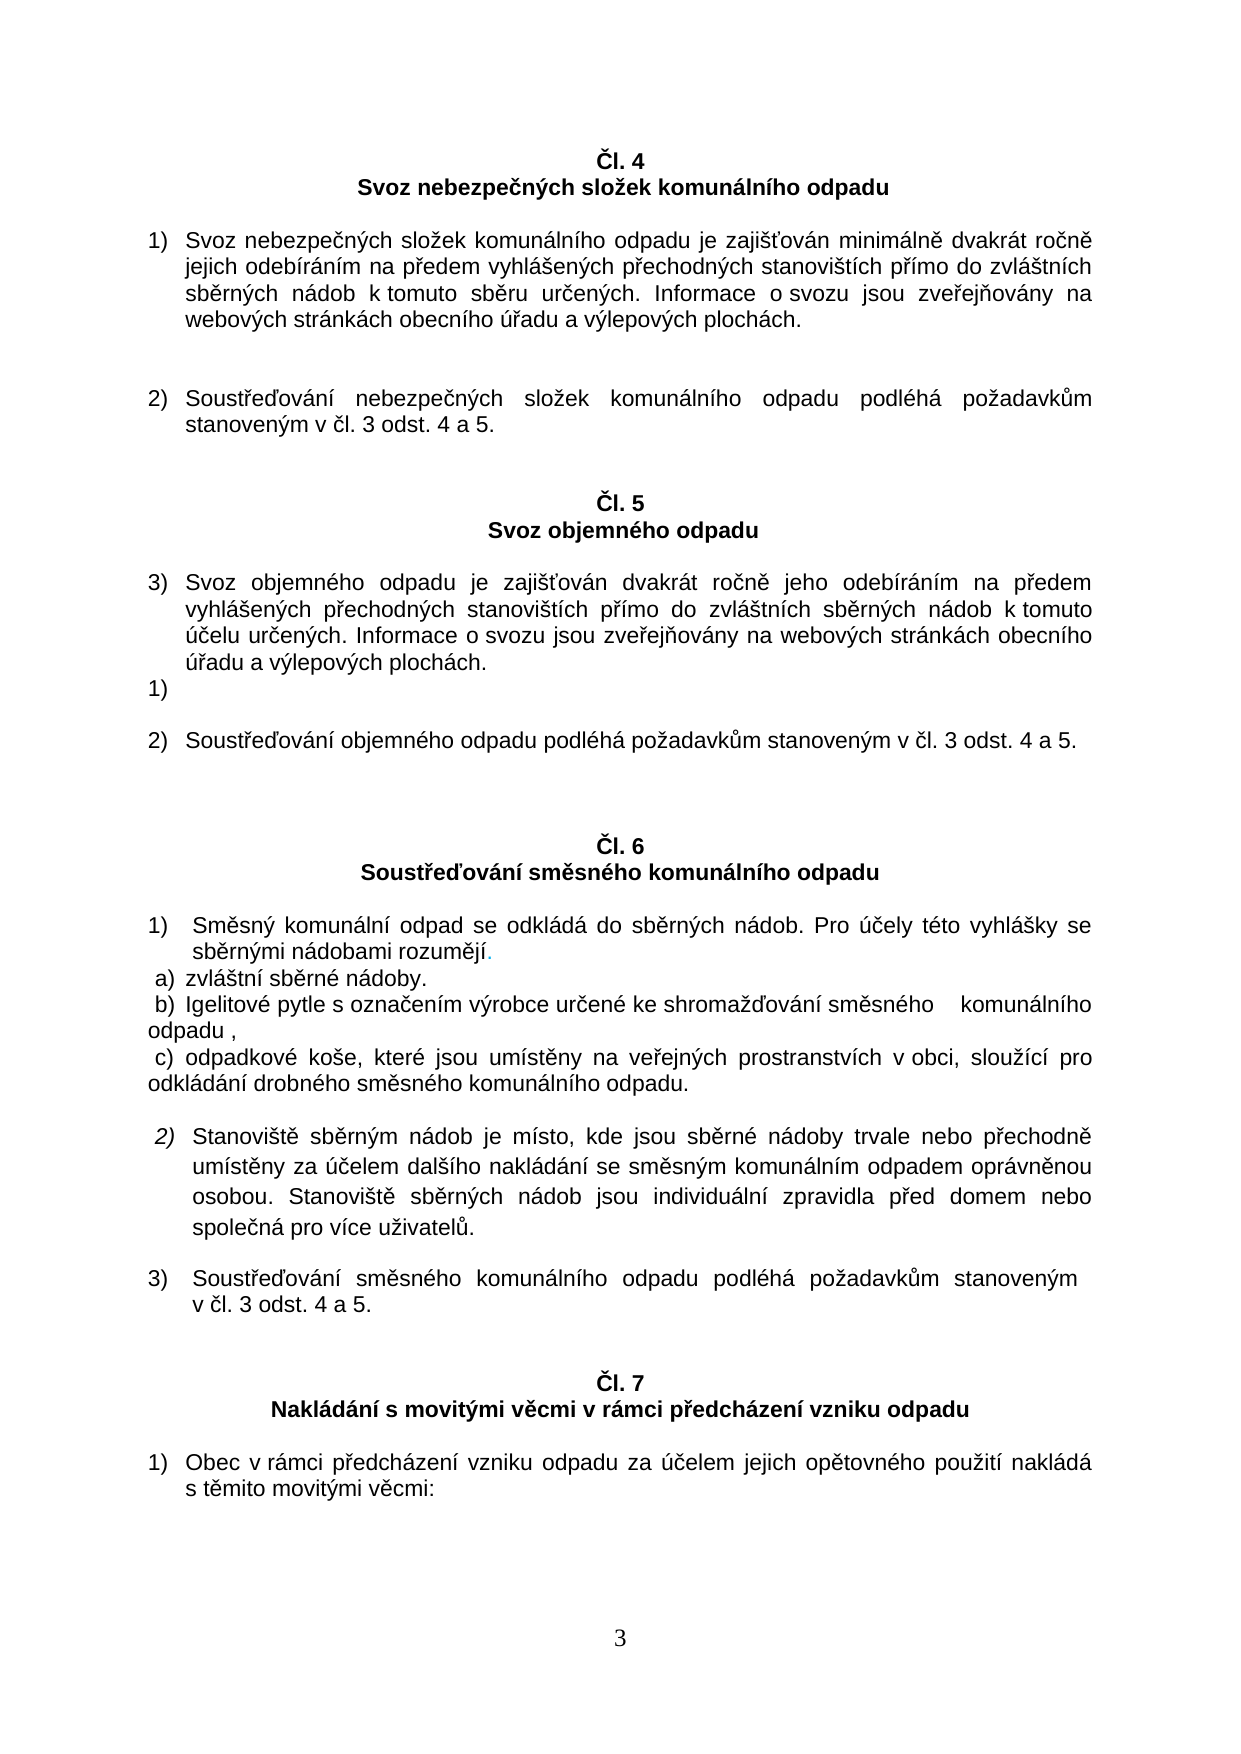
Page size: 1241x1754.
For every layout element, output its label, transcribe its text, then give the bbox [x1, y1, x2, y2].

list Stanoviště sběrným nádob je místo, kde jsou sběrné nádoby trvale nebo přechodně umístěny za účelem dalšího nakládání se směsným komunálním odpadem oprávněnou osobou. Stanoviště sběrných nádob jsou individuální zpravidla před domem nebo společná pro více uživatelů. [154, 1123, 1092, 1240]
list Směsný komunální odpad se odkládá do sběrných nádob. Pro účely této vyhlášky se sběrnými nádobami rozumějí. [148, 912, 1092, 965]
text Svoz objemného odpadu [148, 517, 1092, 543]
list Soustřeďování směsného komunálního odpadu podléhá požadavkům stanoveným v čl. 3 odst. 4 a 5. [148, 1264, 1092, 1317]
list Svoz nebezpečných složek komunálního odpadu je zajišťován minimálně dvakrát ročně jejich odebíráním na předem vyhlášených přechodných stanovištích přímo do zvláštních sběrných nádob k tomuto sběru určených. Informace o svozu jsou zveřejňovány na webových stránkách obecního úřadu a výlepových plochách. [148, 227, 1092, 332]
text Čl. 5 [148, 490, 1092, 517]
subtitle Svoz nebezpečných složek komunálního odpadu [148, 174, 1092, 200]
list Obec v rámci předcházení vzniku odpadu za účelem jejich opětovného použití nakládá s těmito movitými věcmi: [148, 1449, 1092, 1502]
list Soustřeďování objemného odpadu podléhá požadavkům stanoveným v čl. 3 odst. 4 a 5. [148, 727, 1092, 754]
list Svoz objemného odpadu je zajišťován dvakrát ročně jeho odebíráním na předem vyhlášených přechodných stanovištích přímo do zvláštních sběrných nádob k tomuto účelu určených. Informace o svozu jsou zveřejňovány na webových stránkách obecního úřadu a výlepových plochách. [148, 569, 1092, 675]
list Igelitové pytle s označením výrobce určené ke shromažďování směsného komunálního odpadu , [148, 991, 1092, 1044]
subtitle Nakládání s movitými věcmi v rámci předcházení vzniku odpadu [148, 1396, 1092, 1423]
text Soustřeďování směsného komunálního odpadu [148, 859, 1092, 886]
list odpadkové koše, které jsou umístěny na veřejných prostranstvích v obci, sloužící pro odkládání drobného směsného komunálního odpadu. [148, 1044, 1092, 1096]
list zvláštní sběrné nádoby. [148, 965, 1092, 991]
text Čl. 7 [148, 1370, 1092, 1396]
text Čl. 6 [148, 833, 1092, 859]
list Soustřeďování nebezpečných složek komunálního odpadu podléhá požadavkům stanoveným v čl. 3 odst. 4 a 5. [148, 385, 1092, 438]
subtitle Čl. 4 [148, 148, 1092, 174]
